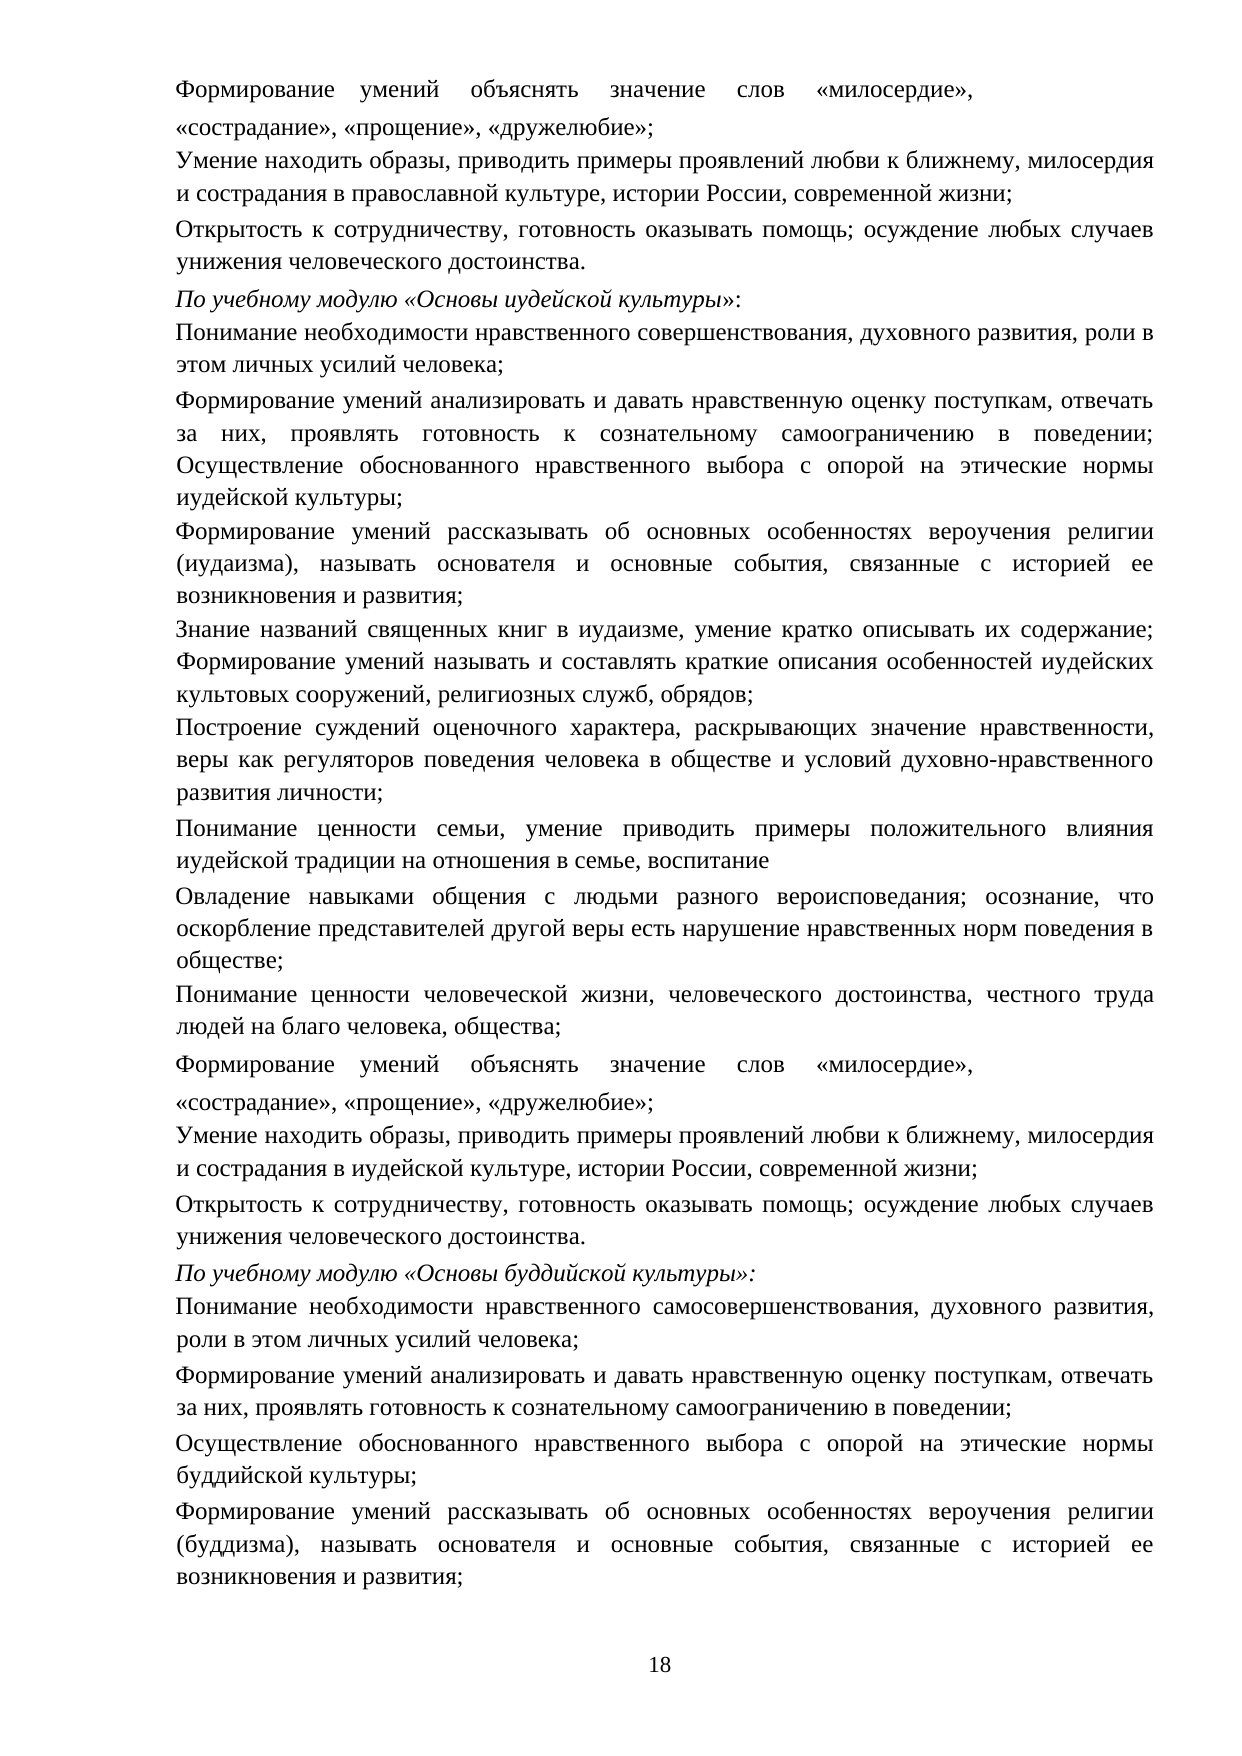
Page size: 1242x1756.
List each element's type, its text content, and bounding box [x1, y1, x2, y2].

text Овладение навыками общения с людьми разного вероисповедания; осознание, что оскорбление представителей другой веры есть нарушение нравственных норм поведения в обществе; [175, 881, 1155, 974]
text Умение находить образы, приводить примеры проявлений любви к ближнему, милосердия и сострадания в православной культуре, истории России, современной жизни; [175, 145, 1155, 207]
text Формирование умений рассказывать об основных особенностях вероучения религии (буддизма), называть основателя и основные события, связанные с историей ее возникновения и развития; [175, 1496, 1155, 1590]
text По учебному модулю «Основы иудейской культуры»: [175, 284, 1229, 312]
text Формирование умений объяснять значение слов «милосердие», [175, 74, 1155, 103]
text Умение находить образы, приводить примеры проявлений любви к ближнему, милосердия и сострадания в иудейской культуре, истории России, современной жизни; [175, 1120, 1155, 1181]
text Формирование умений анализировать и давать нравственную оценку поступкам, отвечать за них, проявлять готовность к сознательному самоограничению в поведении; Осуществление обоснованного нравственного выбора с опорой на этические нормы иудейской культуры; [175, 385, 1155, 511]
text Построение суждений оценочного характера, раскрывающих значение нравственности, веры как регуляторов поведения человека в обществе и условий духовно-нравственного развития личности; [175, 712, 1155, 806]
text Формирование умений рассказывать об основных особенностях вероучения религии (иудаизма), называть основателя и основные события, связанные с историей ее возникновения и развития; [175, 516, 1155, 609]
text «сострадание», «прощение», «дружелюбие»; [175, 1087, 1155, 1116]
text Осуществление обоснованного нравственного выбора с опорой на этические нормы буддийской культуры; [175, 1428, 1155, 1489]
text Понимание ценности семьи, умение приводить примеры положительного влияния иудейской традиции на отношения в семье, воспитание [175, 813, 1155, 874]
text Понимание необходимости нравственного самосовершенствования, духовного развития, роли в этом личных усилий человека; [175, 1291, 1155, 1352]
text Формирование умений анализировать и давать нравственную оценку поступкам, отвечать за них, проявлять готовность к сознательному самоограничению в поведении; [175, 1360, 1155, 1421]
text По учебному модулю «Основы буддийской культуры»: [175, 1258, 1229, 1287]
text Знание названий священных книг в иудаизме, умение кратко описывать их содержание; Формирование умений называть и составлять краткие описания особенностей иудейских культовых сооружений, религиозных служб, обрядов; [175, 614, 1155, 707]
text Понимание необходимости нравственного совершенствования, духовного развития, роли в этом личных усилий человека; [175, 317, 1155, 378]
text Открытость к сотрудничеству, готовность оказывать помощь; осуждение любых случаев унижения человеческого достоинства. [175, 1189, 1155, 1250]
text Понимание ценности человеческой жизни, человеческого достоинства, честного труда людей на благо человека, общества; [175, 979, 1155, 1040]
text Открытость к сотрудничеству, готовность оказывать помощь; осуждение любых случаев унижения человеческого достоинства. [175, 214, 1155, 275]
text Формирование умений объяснять значение слов «милосердие», [175, 1049, 1155, 1078]
text «сострадание», «прощение», «дружелюбие»; [175, 112, 1155, 141]
